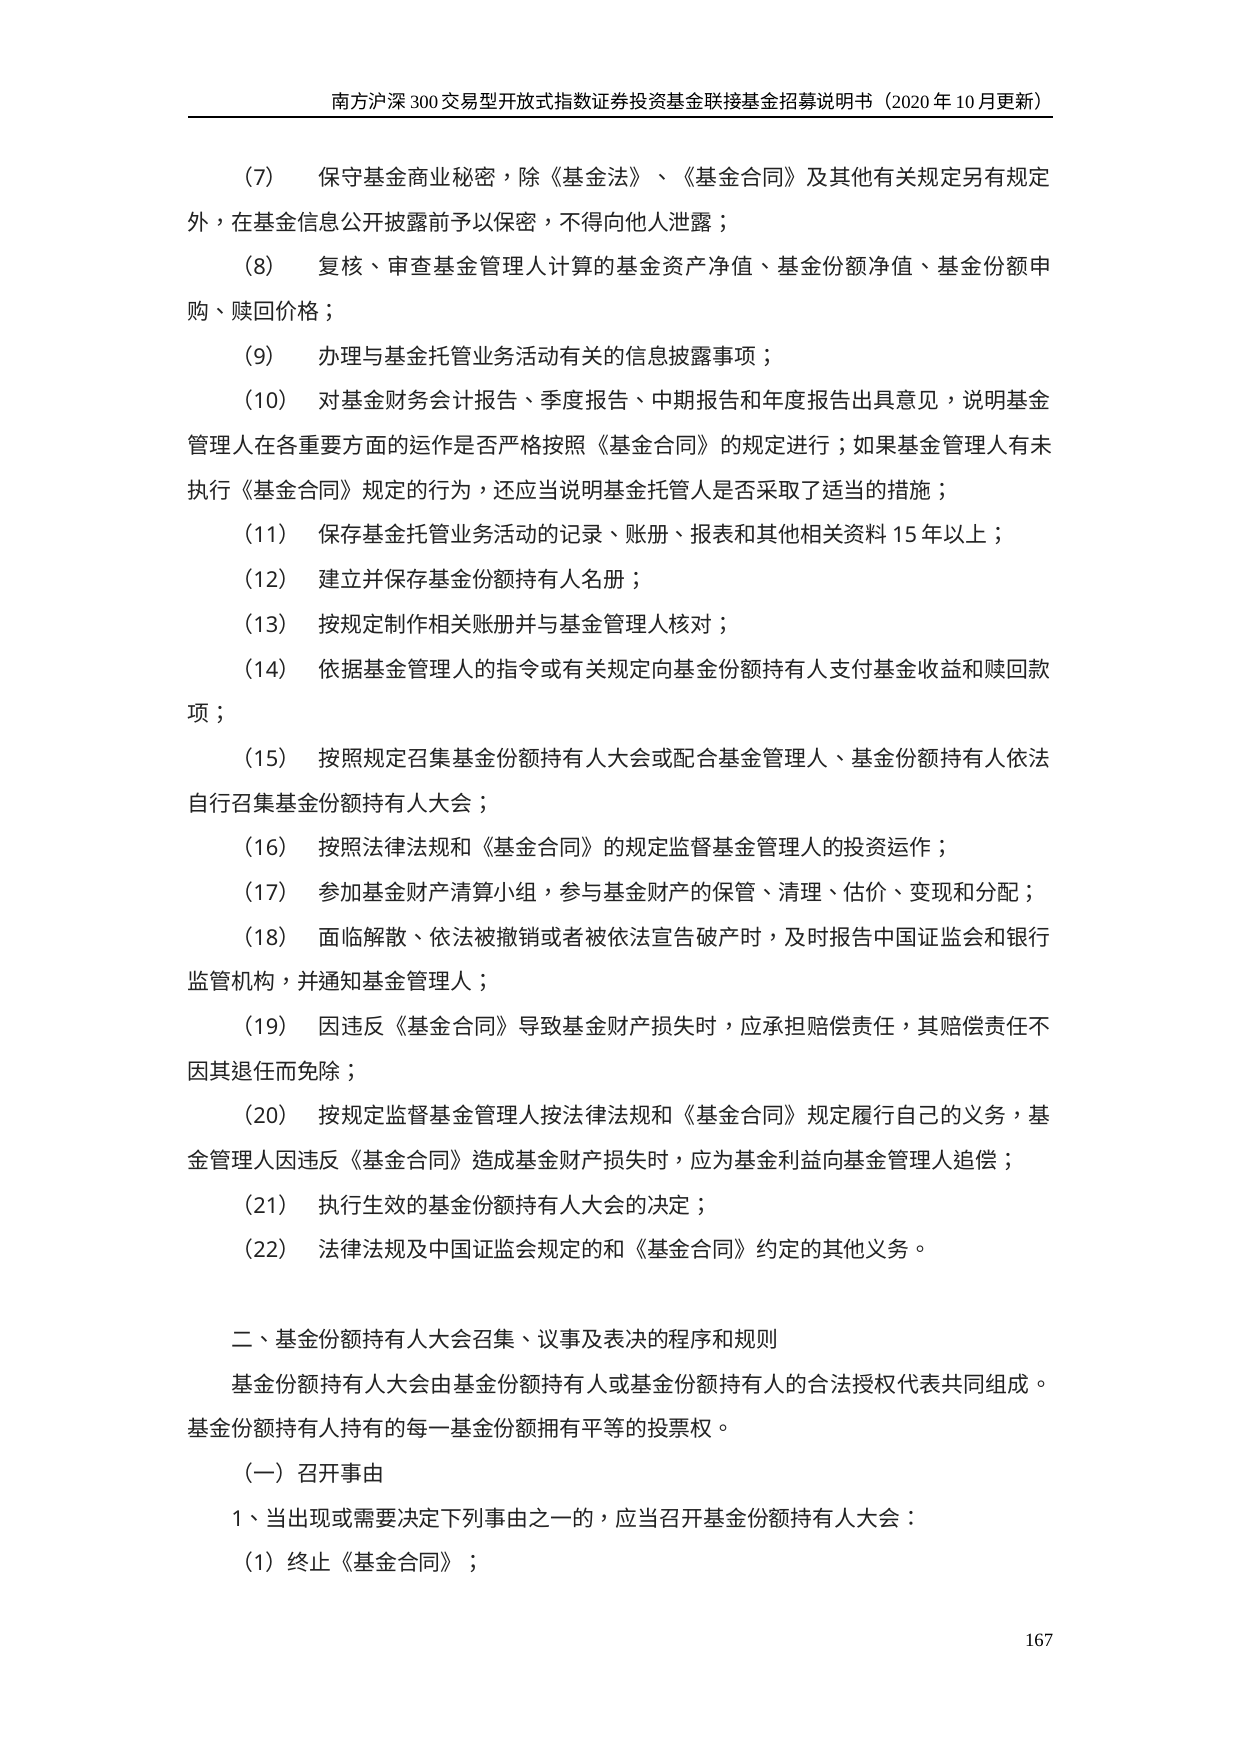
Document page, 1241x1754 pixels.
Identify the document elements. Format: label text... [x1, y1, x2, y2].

text （20） 按规定监督基金管理人按法律法规和《基金合同》规定履行自己的义务，基金管理人因违反《基金合同》造成基金财产损失时，应为基金利益向基金管理人追偿； [187, 1100, 1053, 1175]
text 二、基金份额持有人大会召集、议事及表决的程序和规则 [187, 1324, 1053, 1354]
text （21） 执行生效的基金份额持有人大会的决定； [187, 1190, 1053, 1219]
text 1、当出现或需要决定下列事由之一的，应当召开基金份额持有人大会： [187, 1503, 1053, 1532]
text （8） 复核、审查基金管理人计算的基金资产净值、基金份额净值、基金份额申购、赎回价格； [187, 251, 1053, 326]
text （10） 对基金财务会计报告、季度报告、中期报告和年度报告出具意见，说明基金管理人在各重要方面的运作是否严格按照《基金合同》的规定进行；如果基金管理人有未执行《基金合同》规定的行为，还应当说明基金托管人是否采取了适当的措施； [187, 385, 1053, 504]
text （11） 保存基金托管业务活动的记录、账册、报表和其他相关资料15年以上； [187, 519, 1053, 549]
text 基金份额持有人大会由基金份额持有人或基金份额持有人的合法授权代表共同组成。基金份额持有人持有的每一基金份额拥有平等的投票权。 [187, 1368, 1053, 1443]
text （1）终止《基金合同》； [187, 1547, 1053, 1577]
text （18） 面临解散、依法被撤销或者被依法宣告破产时，及时报告中国证监会和银行监管机构，并通知基金管理人； [187, 922, 1053, 996]
text （15） 按照规定召集基金份额持有人大会或配合基金管理人、基金份额持有人依法自行召集基金份额持有人大会； [187, 743, 1053, 817]
text （19） 因违反《基金合同》导致基金财产损失时，应承担赔偿责任，其赔偿责任不因其退任而免除； [187, 1011, 1053, 1086]
text （一）召开事由 [187, 1458, 1053, 1488]
text （9） 办理与基金托管业务活动有关的信息披露事项； [187, 341, 1053, 371]
text （7） 保守基金商业秘密，除《基金法》、《基金合同》及其他有关规定另有规定外，在基金信息公开披露前予以保密，不得向他人泄露； [187, 162, 1053, 236]
text （14） 依据基金管理人的指令或有关规定向基金份额持有人支付基金收益和赎回款项； [187, 653, 1053, 728]
text （22） 法律法规及中国证监会规定的和《基金合同》约定的其他义务。 [187, 1234, 1053, 1264]
text （13） 按规定制作相关账册并与基金管理人核对； [187, 609, 1053, 639]
text （17） 参加基金财产清算小组，参与基金财产的保管、清理、估价、变现和分配； [187, 877, 1053, 907]
text （16） 按照法律法规和《基金合同》的规定监督基金管理人的投资运作； [187, 832, 1053, 862]
text （12） 建立并保存基金份额持有人名册； [187, 564, 1053, 594]
